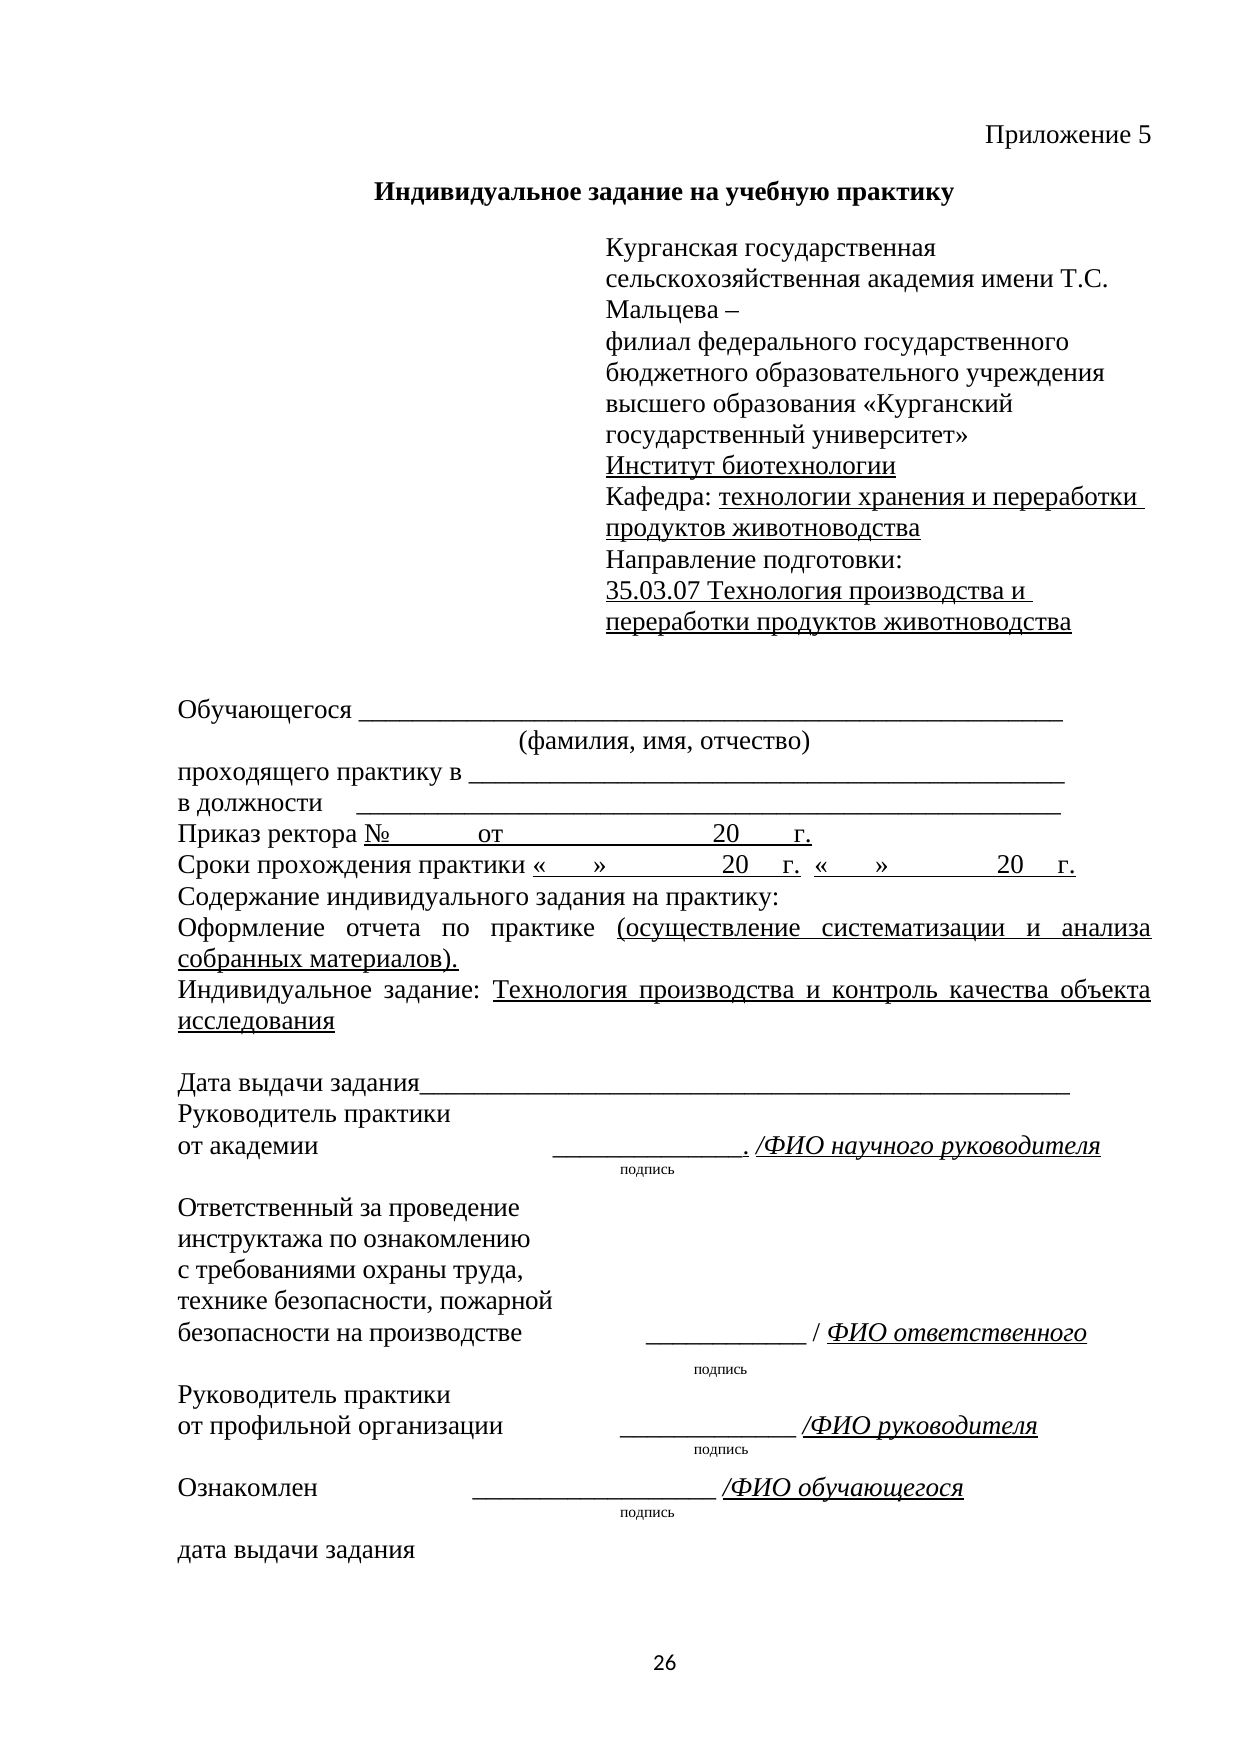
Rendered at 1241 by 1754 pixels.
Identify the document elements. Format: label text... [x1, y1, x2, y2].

text (фамилия, имя, отчество) [177, 724, 1152, 755]
text Ознакомлен __________________ /ФИО обучающегося [177, 1471, 1152, 1502]
text с требованиями охраны труда, [177, 1253, 1152, 1284]
text Направление подготовки: [605, 543, 1152, 574]
text технике безопасности, пожарной [177, 1284, 1152, 1316]
text Институт биотехнологии [605, 449, 1152, 480]
text Курганская государственная сельскохозяйственная академия имени Т.С. Мальцева – филиал федерального государственного бюджетного образовательного учреждения высшего образования «Курганский государственный университет» [605, 231, 1152, 449]
text в должности ____________________________________________________ [177, 786, 1152, 817]
text Индивидуальное задание на учебную практику [177, 175, 1152, 206]
text от профильной организации _____________ /ФИО руководителя [177, 1409, 1152, 1440]
text подпись [177, 1440, 1152, 1471]
text подпись [177, 1502, 1152, 1534]
text Приложение 5 [177, 118, 1152, 149]
text Обучающегося ____________________________________________________ [177, 693, 1152, 724]
text Кафедра: технологии хранения и переработки продуктов животноводства [605, 480, 1152, 543]
text Сроки прохождения практики « » 20 г. « » 20 г. [177, 848, 1152, 879]
text проходящего практику в ____________________________________________ [177, 755, 1152, 786]
text Ответственный за проведение [177, 1191, 1152, 1222]
text Приказ ректора № от 20 г. [177, 817, 1152, 848]
text Содержание индивидуального задания на практику: [177, 879, 1152, 911]
text Руководитель практики [177, 1378, 1152, 1409]
text Оформление отчета по практике (осуществление систематизации и анализа собранных материалов). [177, 911, 1152, 973]
text Индивидуальное задание: Технология производства и контроль качества объекта исследования [177, 973, 1152, 1035]
text безопасности на производстве ____________ / ФИО ответственного [177, 1316, 1152, 1347]
text Дата выдачи задания________________________________________________ [177, 1066, 1152, 1098]
text дата выдачи задания [177, 1534, 1152, 1565]
text от академии ______________. /ФИО научного руководителя [177, 1129, 1152, 1160]
text 35.03.07 Технология производства и переработки продуктов животноводства [605, 574, 1152, 636]
text инструктажа по ознакомлению [177, 1222, 1152, 1253]
text Руководитель практики [177, 1098, 1152, 1129]
text подпись [177, 1160, 1152, 1191]
text подпись [177, 1347, 1152, 1378]
